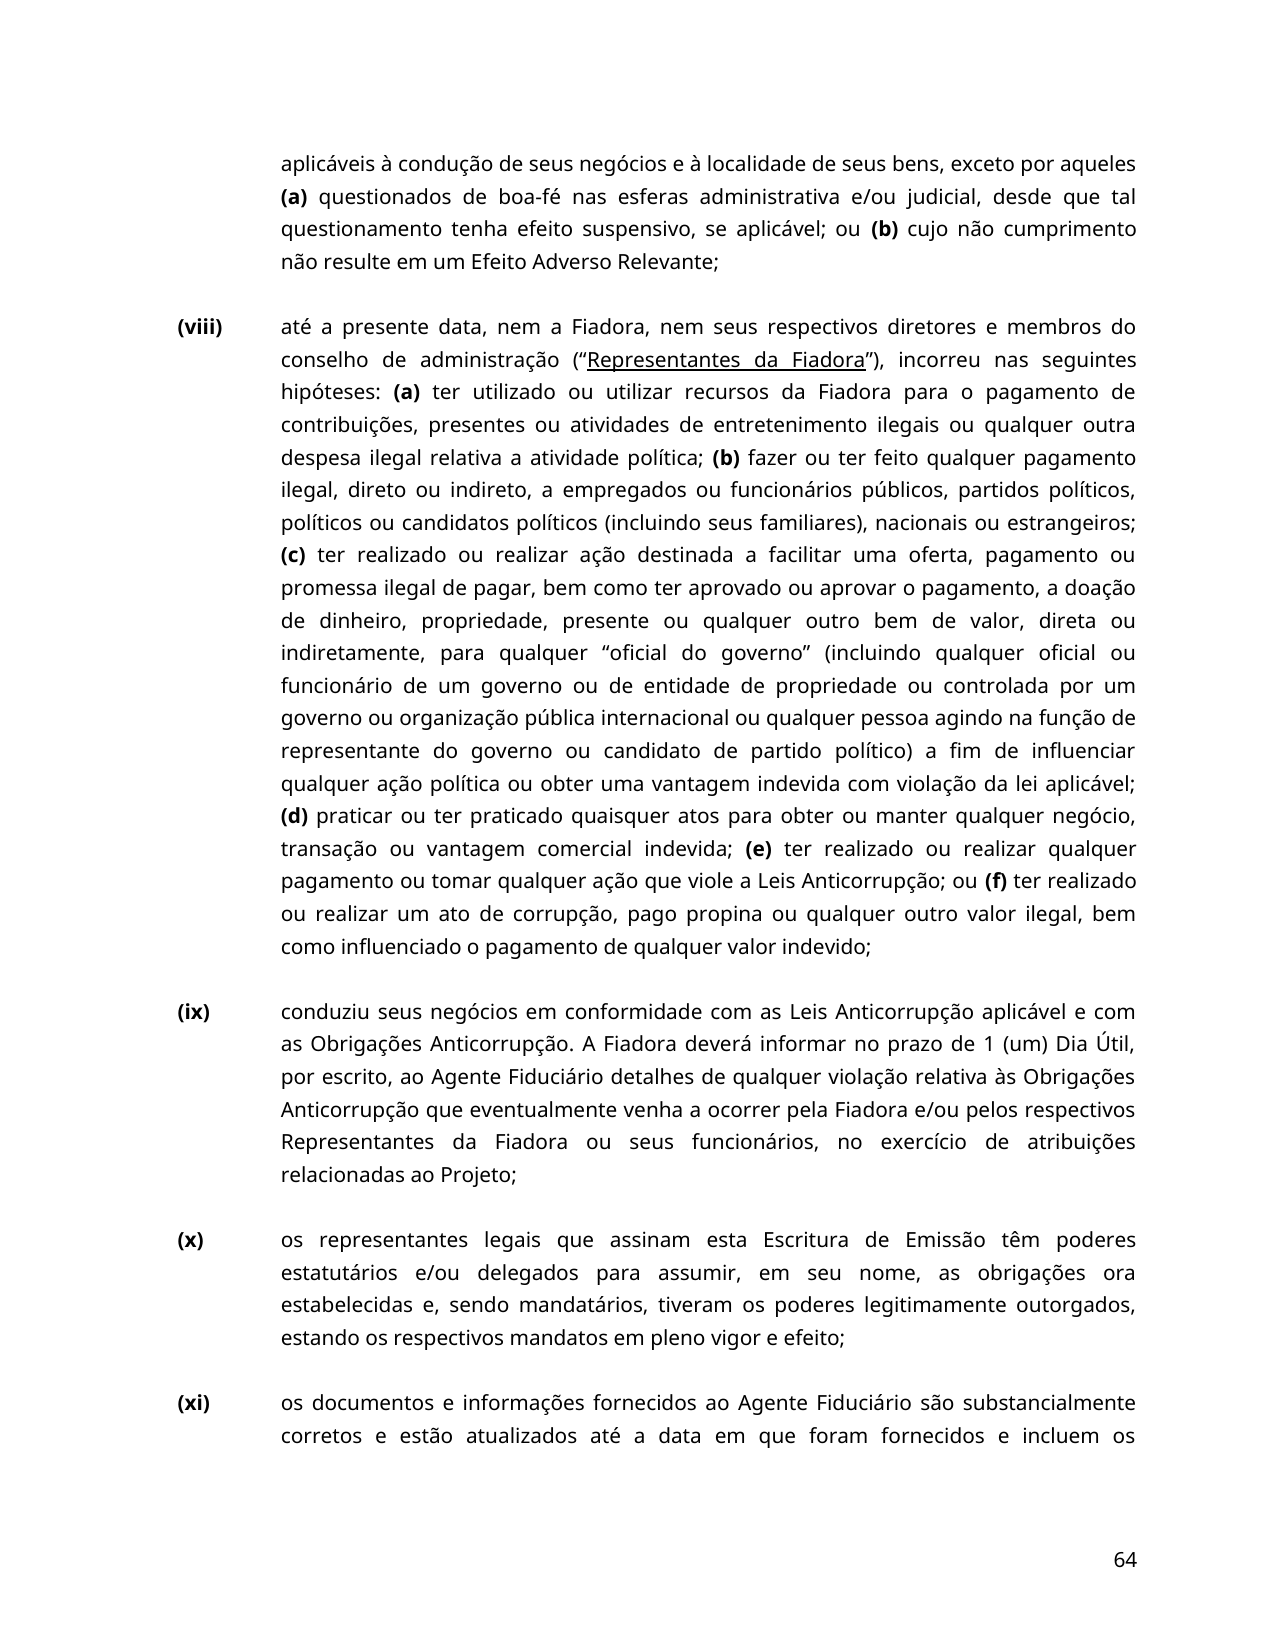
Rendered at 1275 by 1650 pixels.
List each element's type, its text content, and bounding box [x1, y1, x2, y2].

list até a presente data, nem a Fiadora, nem seus respectivos diretores e membros do conselho de administração (“Representantes da Fiadora”), incorreu nas seguintes hipóteses: (a) ter utilizado ou utilizar recursos da Fiadora para o pagamento de contribuições, presentes ou atividades de entretenimento ilegais ou qualquer outra despesa ilegal relativa a atividade política; (b) fazer ou ter feito qualquer pagamento ilegal, direto ou indireto, a empregados ou funcionários públicos, partidos políticos, políticos ou candidatos políticos (incluindo seus familiares), nacionais ou estrangeiros; (c) ter realizado ou realizar ação destinada a facilitar uma oferta, pagamento ou promessa ilegal de pagar, bem como ter aprovado ou aprovar o pagamento, a doação de dinheiro, propriedade, presente ou qualquer outro bem de valor, direta ou indiretamente, para qualquer “oficial do governo” (incluindo qualquer oficial ou funcionário de um governo ou de entidade de propriedade ou controlada por um governo ou organização pública internacional ou qualquer pessoa agindo na função de representante do governo ou candidato de partido político) a fim de influenciar qualquer ação política ou obter uma vantagem indevida com violação da lei aplicável; (d) praticar ou ter praticado quaisquer atos para obter ou manter qualquer negócio, transação ou vantagem comercial indevida; (e) ter realizado ou realizar qualquer pagamento ou tomar qualquer ação que viole a Leis Anticorrupção; ou (f) ter realizado ou realizar um ato de corrupção, pago propina ou qualquer outro valor ilegal, bem como influenciado o pagamento de qualquer valor indevido; [177, 312, 1137, 960]
list conduziu seus negócios em conformidade com as Leis Anticorrupção aplicável e com as Obrigações Anticorrupção. A Fiadora deverá informar no prazo de 1 (um) Dia Útil, por escrito, ao Agente Fiduciário detalhes de qualquer violação relativa às Obrigações Anticorrupção que eventualmente venha a ocorrer pela Fiadora e/ou pelos respectivos Representantes da Fiadora ou seus funcionários, no exercício de atribuições relacionadas ao Projeto; [177, 997, 1137, 1188]
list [177, 1388, 1137, 1449]
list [177, 149, 1137, 276]
list os representantes legais que assinam esta Escritura de Emissão têm poderes estatutários e/ou delegados para assumir, em seu nome, as obrigações ora estabelecidas e, sendo mandatários, tiveram os poderes legitimamente outorgados, estando os respectivos mandatos em pleno vigor e efeito; [177, 1225, 1137, 1351]
